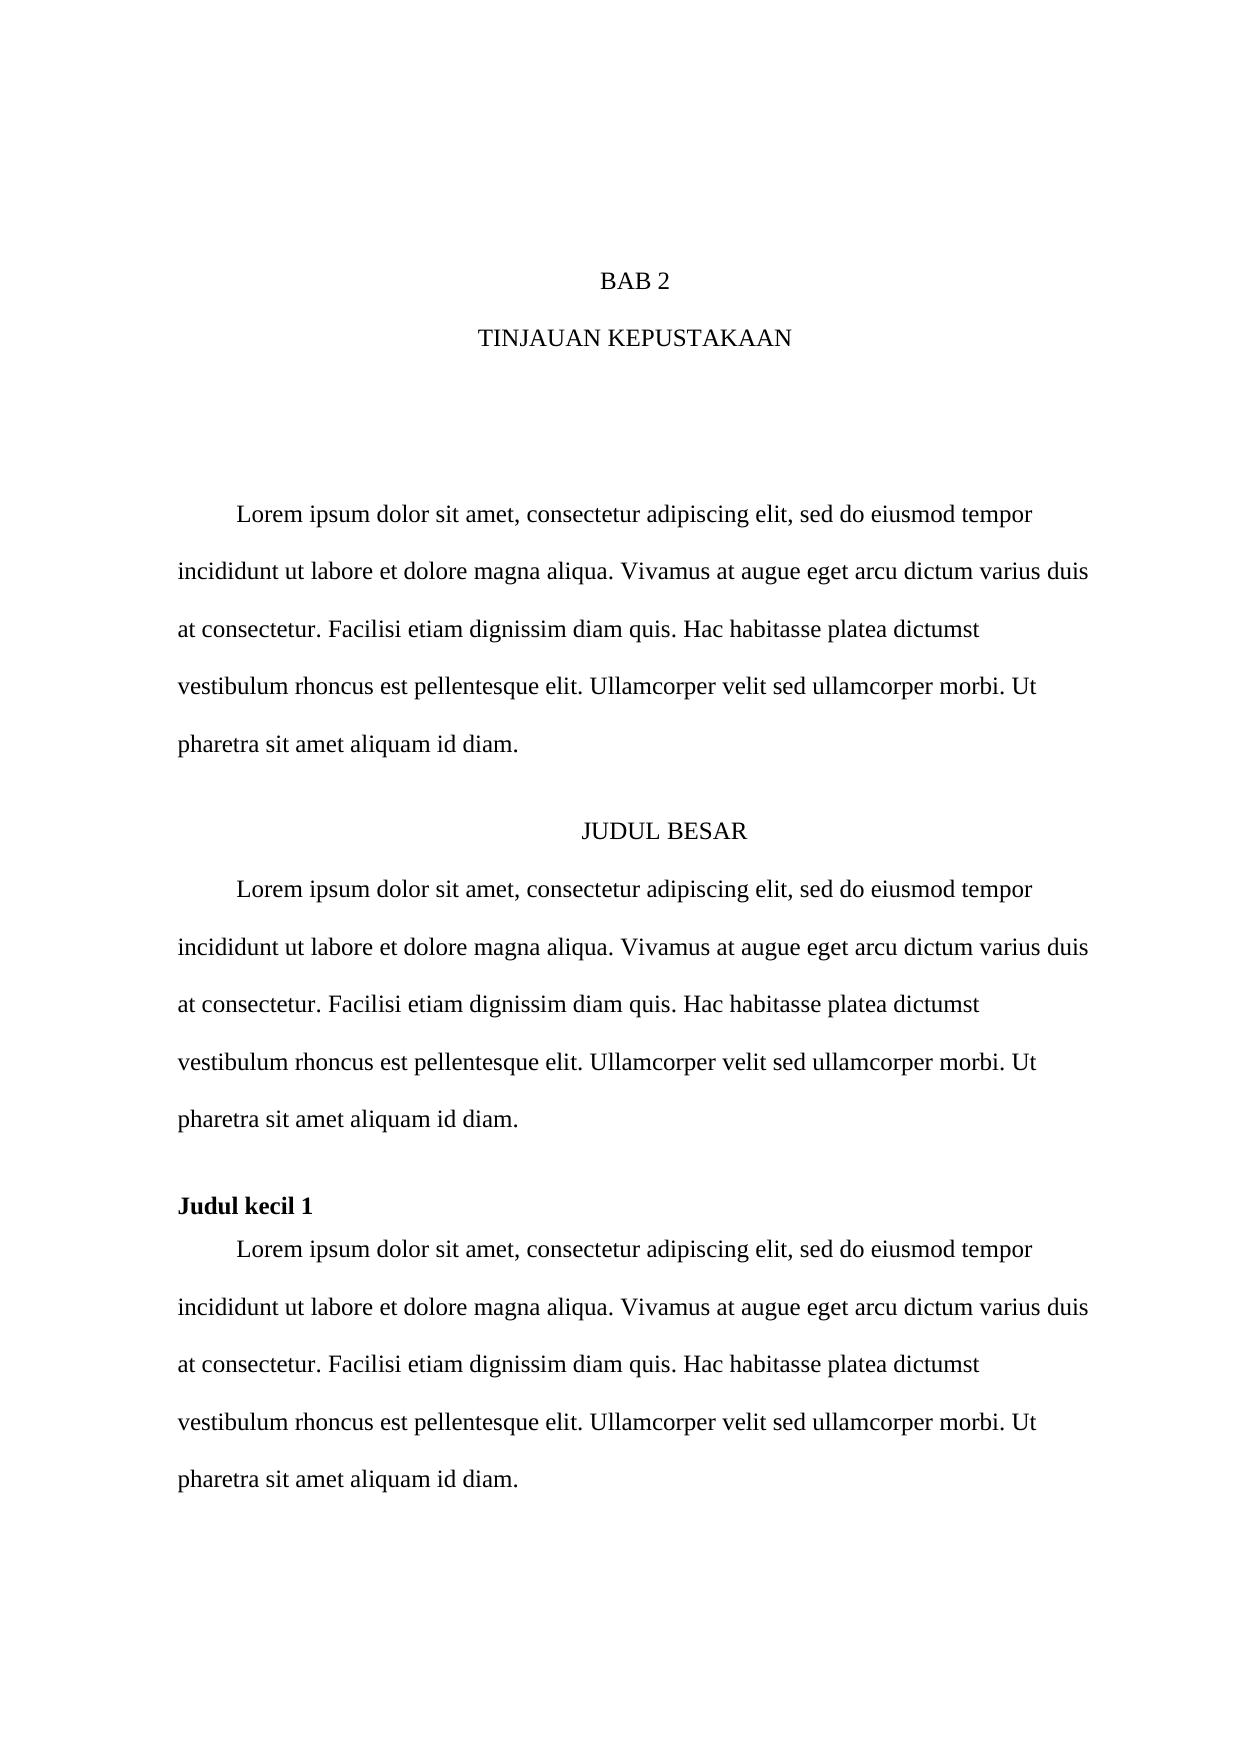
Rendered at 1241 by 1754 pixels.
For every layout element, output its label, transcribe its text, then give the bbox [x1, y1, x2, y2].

subtitle Judul kecil 1 [177, 1191, 1093, 1220]
text Lorem ipsum dolor sit amet, consectetur adipiscing elit, sed do eiusmod tempor incididunt ut labore et dolore magna aliqua. Vivamus at augue eget arcu dictum varius duis at consectetur. Facilisi etiam dignissim diam quis. Hac habitasse platea dictumst vestibulum rhoncus est pellentesque elit. Ullamcorper velit sed ullamcorper morbi. Ut pharetra sit amet aliquam id diam. [177, 499, 1093, 758]
text Lorem ipsum dolor sit amet, consectetur adipiscing elit, sed do eiusmod tempor incididunt ut labore et dolore magna aliqua. Vivamus at augue eget arcu dictum varius duis at consectetur. Facilisi etiam dignissim diam quis. Hac habitasse platea dictumst vestibulum rhoncus est pellentesque elit. Ullamcorper velit sed ullamcorper morbi. Ut pharetra sit amet aliquam id diam. [177, 874, 1093, 1133]
subtitle Bab 2 Tinjauan kepustakaan [177, 266, 1093, 352]
text Lorem ipsum dolor sit amet, consectetur adipiscing elit, sed do eiusmod tempor incididunt ut labore et dolore magna aliqua. Vivamus at augue eget arcu dictum varius duis at consectetur. Facilisi etiam dignissim diam quis. Hac habitasse platea dictumst vestibulum rhoncus est pellentesque elit. Ullamcorper velit sed ullamcorper morbi. Ut pharetra sit amet aliquam id diam. [177, 1234, 1093, 1493]
subtitle Judul besar [177, 816, 1093, 844]
